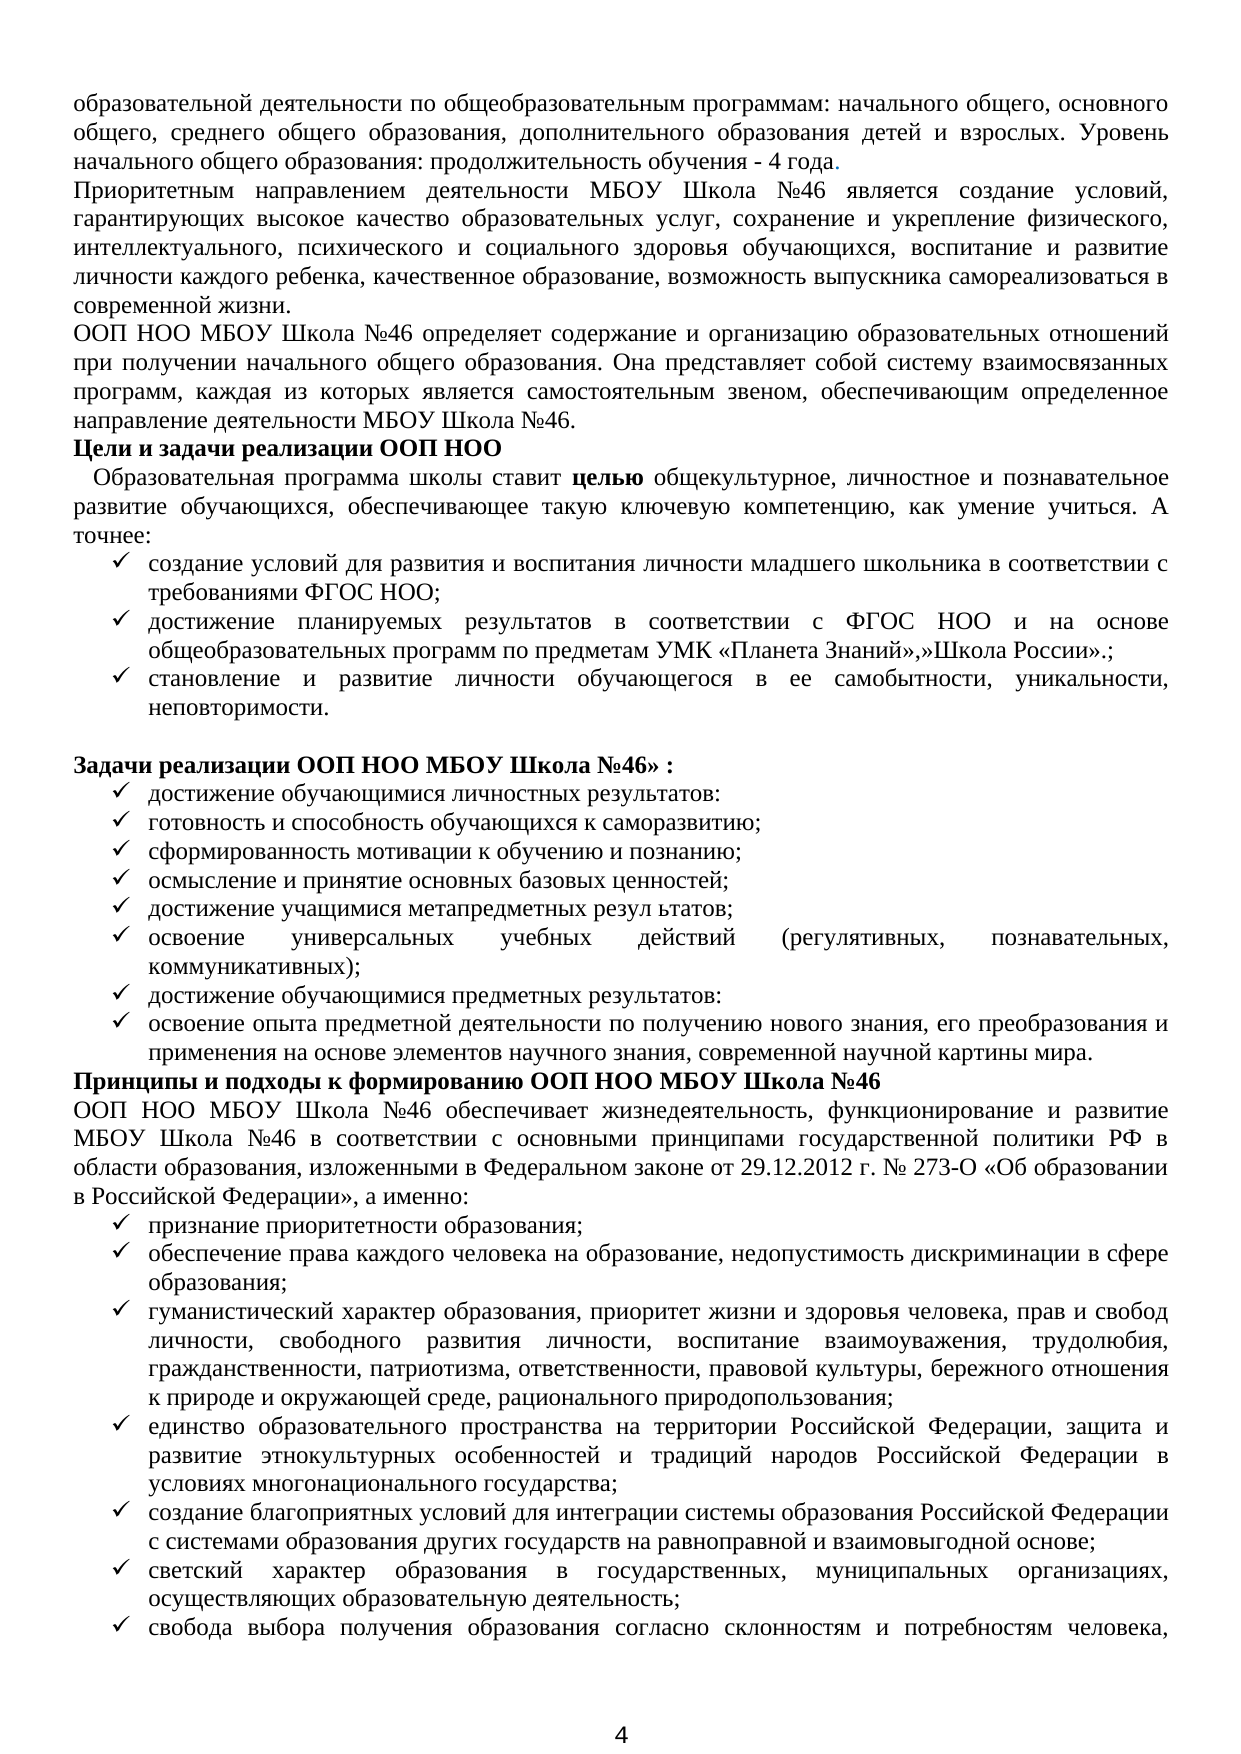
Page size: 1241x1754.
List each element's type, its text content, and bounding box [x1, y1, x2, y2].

list достижение учащимися метапредметных резул ьтатов; [111, 893, 1170, 922]
list достижение обучающимися предметных результатов: [111, 980, 1170, 1008]
list осмысление и принятие основных базовых ценностей; [111, 865, 1170, 893]
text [73, 88, 1170, 175]
list обеспечение права каждого человека на образование, недопустимость дискриминации в сфере образования; [111, 1238, 1170, 1296]
list сформированность мотивации к обучению и познанию; [111, 836, 1170, 865]
text Образовательная программа школы ставит целью общекультурное, личностное и познавательное развитие обучающихся, обеспечивающее такую ключевую компетенцию, как умение учиться. А точнее: [73, 462, 1170, 548]
list освоение универсальных учебных действий (регулятивных, познавательных, коммуникативных); [111, 922, 1170, 980]
list создание благоприятных условий для интеграции системы образования Российской Федерации с системами образования других государств на равноправной и взаимовыгодной основе; [111, 1497, 1170, 1555]
list признание приоритетности образования; [111, 1210, 1170, 1238]
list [111, 1612, 1170, 1641]
list единство образовательного пространства на территории Российской Федерации, защита и развитие этнокультурных особенностей и традиций народов Российской Федерации в условиях многонационального государства; [111, 1411, 1170, 1497]
list гуманистический характер образования, приоритет жизни и здоровья человека, прав и свобод личности, свободного развития личности, воспитание взаимоуважения, трудолюбия, гражданственности, патриотизма, ответственности, правовой культуры, бережного отношения к природе и окружающей среде, рационального природопользования; [111, 1296, 1170, 1411]
list достижение планируемых результатов в соответствии с ФГОС НОО и на основе общеобразовательных программ по предметам УМК «Планета Знаний»,»Школа России».; [111, 606, 1170, 663]
text Принципы и подходы к формированию ООП НОО МБОУ Школа №46 [73, 1066, 1170, 1095]
text ООП НОО МБОУ Школа №46 определяет содержание и организацию образовательных отношений при получении начального общего образования. Она представляет собой систему взаимосвязанных программ, каждая из которых является самостоятельным звеном, обеспечивающим определенное направление деятельности МБОУ Школа №46. [73, 318, 1170, 433]
list становление и развитие личности обучающегося в ее самобытности, уникальности, неповторимости. [111, 663, 1170, 721]
list создание условий для развития и воспитания личности младшего школьника в соответствии с требованиями ФГОС НОО; [111, 548, 1170, 606]
text ООП НОО МБОУ Школа №46 обеспечивает жизнедеятельность, функционирование и развитие МБОУ Школа №46 в соответствии с основными принципами государственной политики РФ в области образования, изложенными в Федеральном законе от 29.12.2012 г. № 273-О «Об образовании в Российской Федерации», а именно: [73, 1095, 1170, 1210]
text Цели и задачи реализации ООП НОО [73, 433, 1170, 462]
list освоение опыта предметной деятельности по получению нового знания, его преобразования и применения на основе элементов научного знания, современной научной картины мира. [111, 1008, 1170, 1066]
list готовность и способность обучающихся к саморазвитию; [111, 807, 1170, 836]
list достижение обучающимися личностных результатов: [111, 778, 1170, 807]
text Приоритетным направлением деятельности МБОУ Школа №46 является создание условий, гарантирующих высокое качество образовательных услуг, сохранение и укрепление физического, интеллектуального, психического и социального здоровья обучающихся, воспитание и развитие личности каждого ребенка, качественное образование, возможность выпускника самореализоваться в современной жизни. [73, 175, 1170, 318]
list светский характер образования в государственных, муниципальных организациях, осуществляющих образовательную деятельность; [111, 1555, 1170, 1612]
text Задачи реализации ООП НОО МБОУ Школа №46» : [73, 750, 1170, 778]
